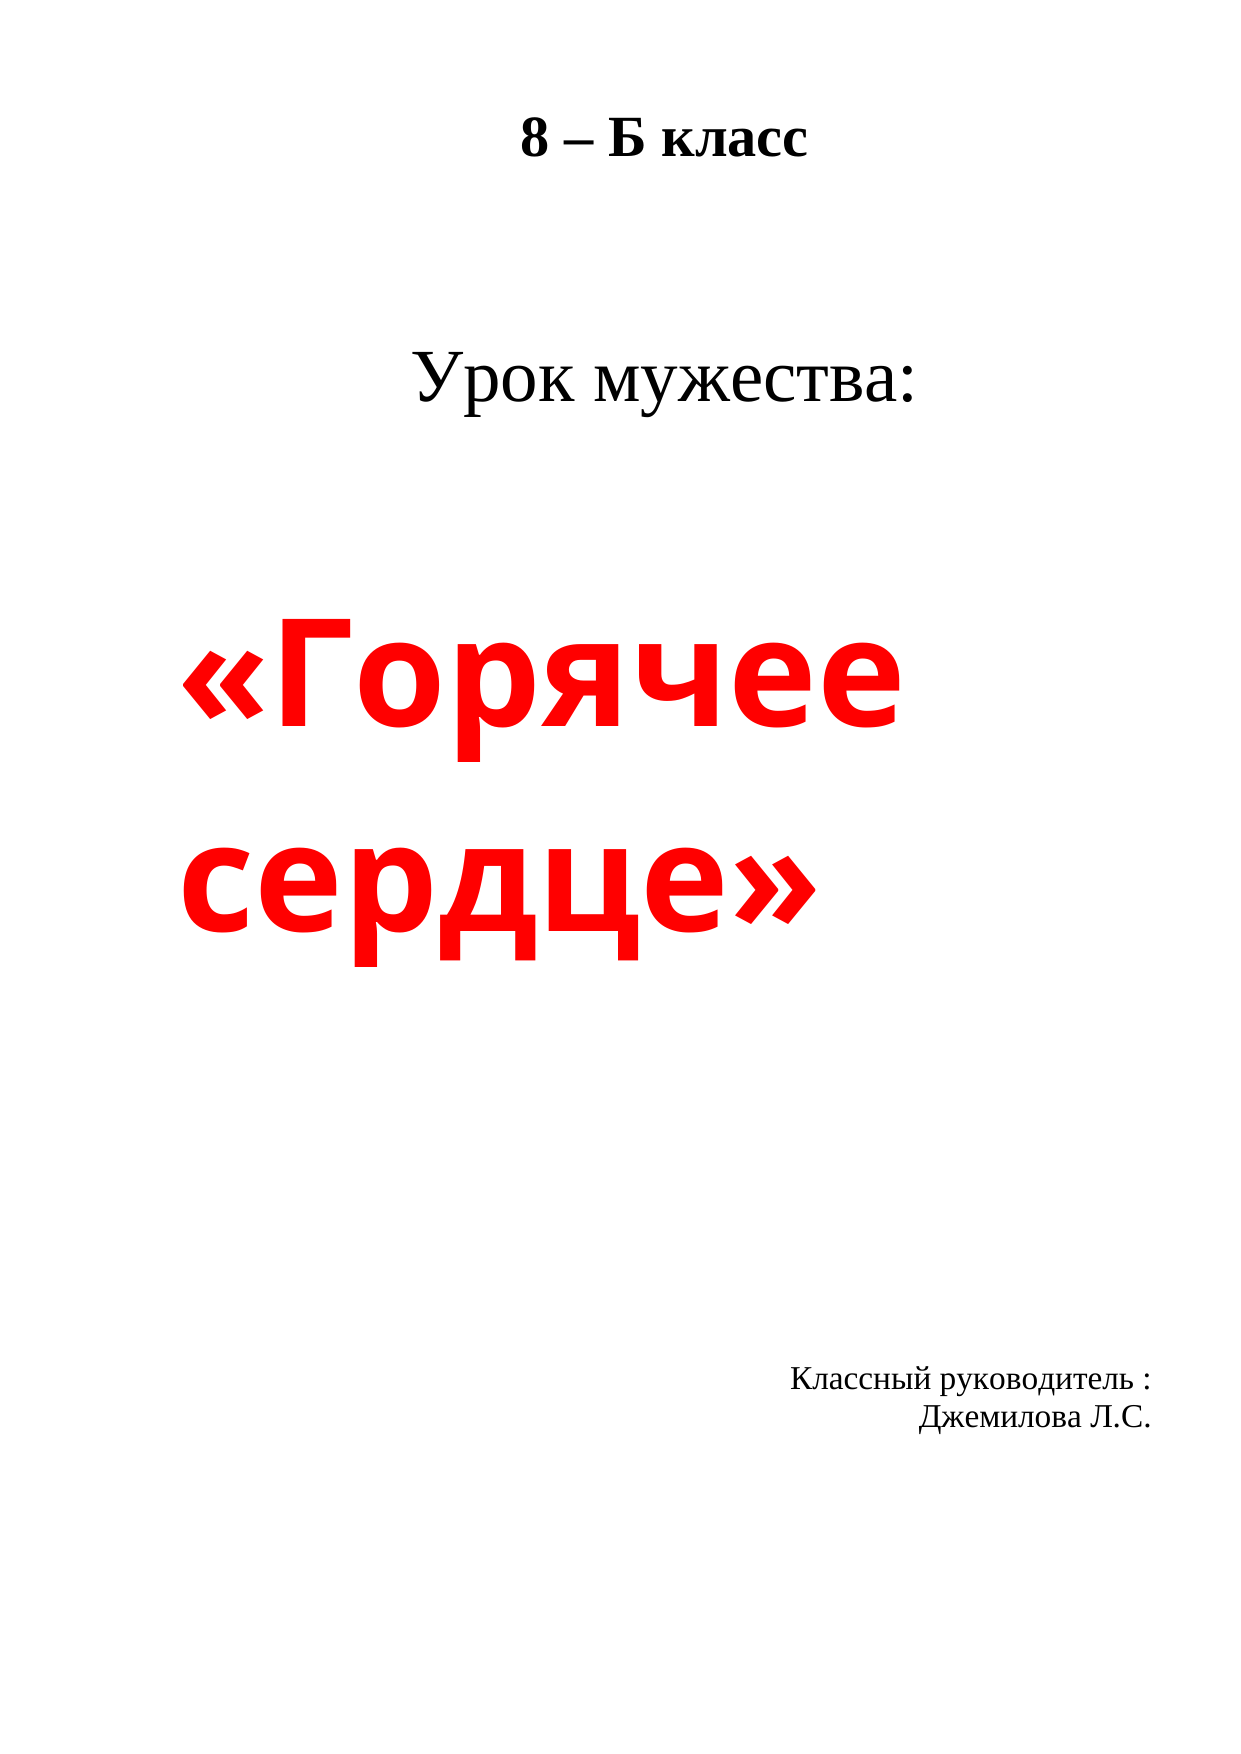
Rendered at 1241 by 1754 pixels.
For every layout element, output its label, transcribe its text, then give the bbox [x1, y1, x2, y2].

text Классный руководитель : [177, 1358, 1152, 1397]
text «Горячее сердце» [177, 567, 1152, 975]
text Джемилова Л.С. [177, 1397, 1152, 1435]
text Урок мужества: [177, 332, 1152, 418]
text 8 – Б класс [177, 102, 1152, 169]
